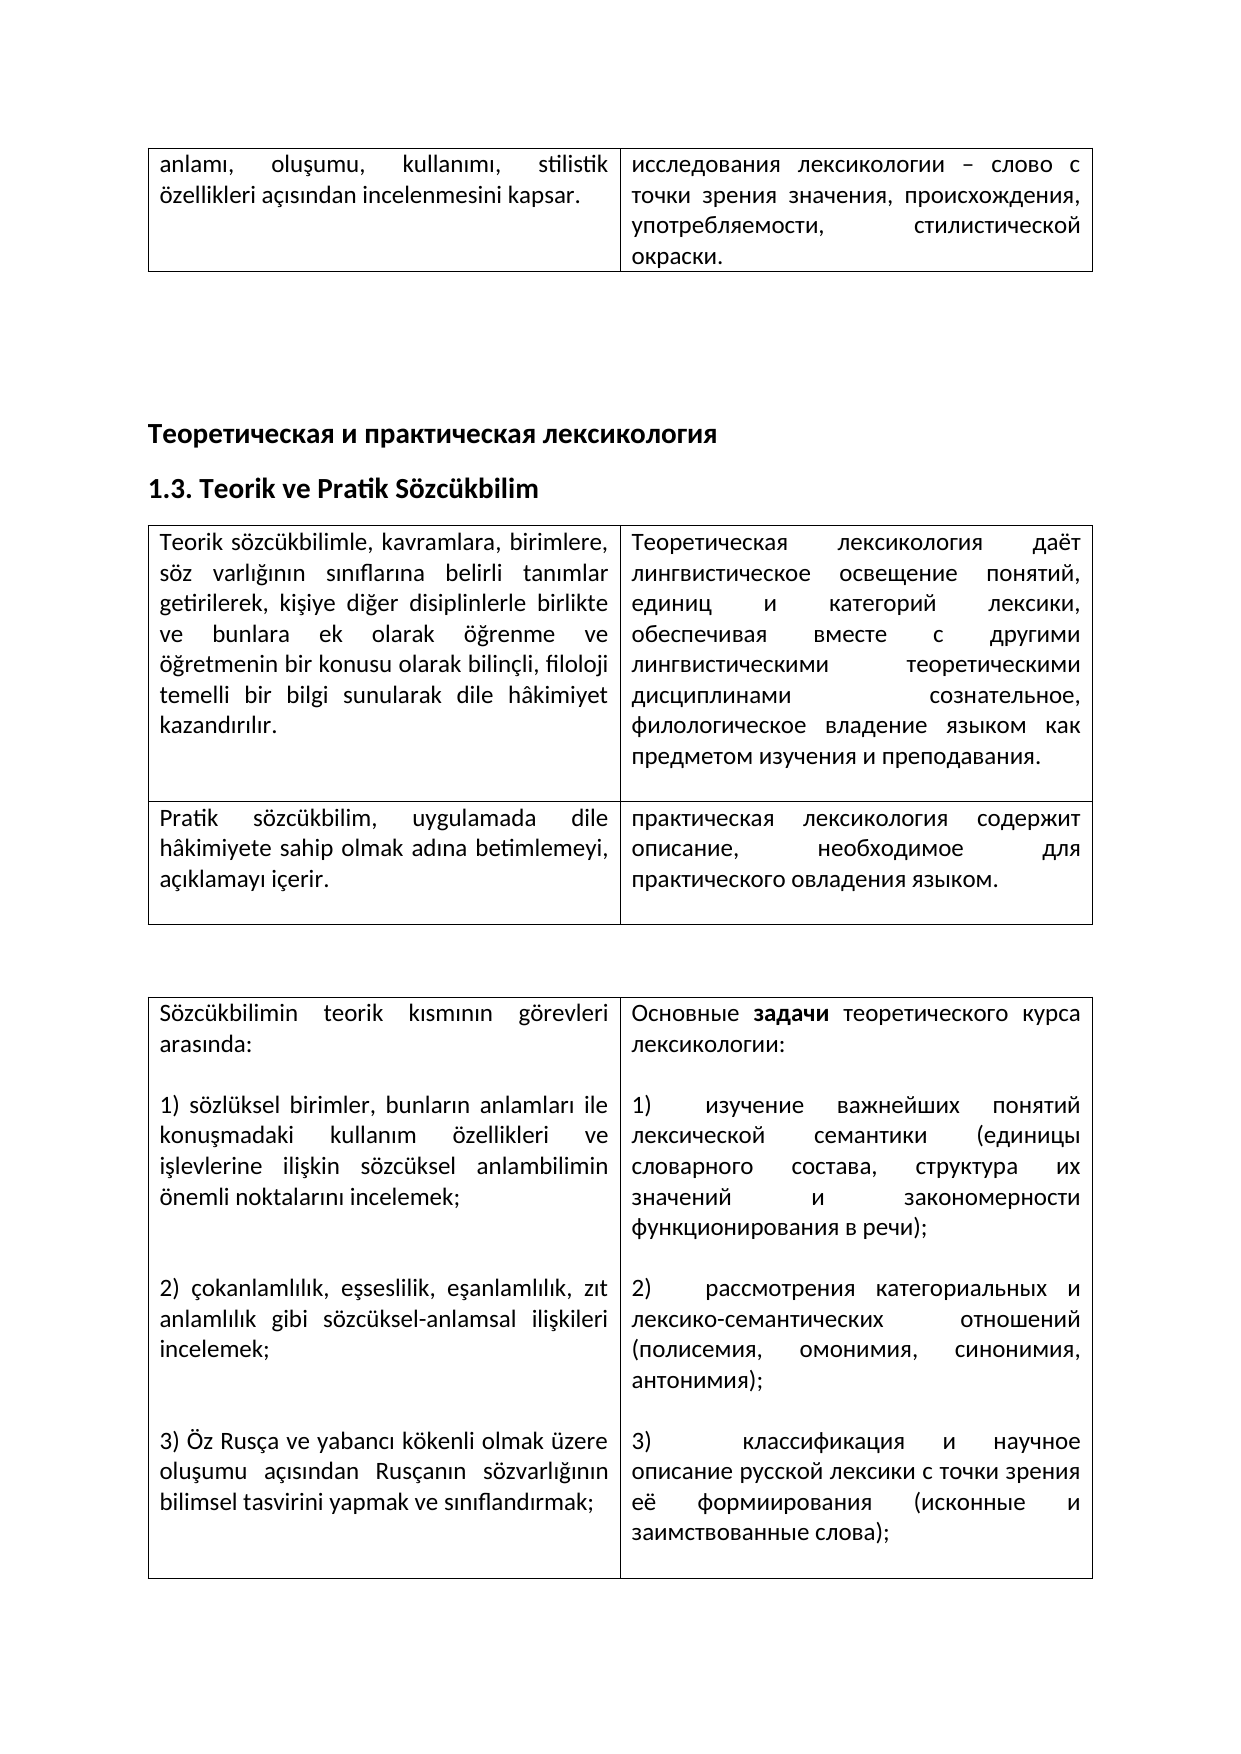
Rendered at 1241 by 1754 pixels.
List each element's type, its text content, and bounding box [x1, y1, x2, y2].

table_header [149, 998, 620, 1577]
text 1.3. Teorik ve Pratik Sözcükbilim [148, 470, 1093, 506]
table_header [621, 998, 1092, 1577]
text Теоретическая и практическая лексикология [148, 415, 1093, 451]
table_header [621, 149, 1092, 271]
table_cell Pratik sözcükbilim, uygulamada dile hâkimiyete sahip olmak adına betimlemeyi, açıklamayı içerir. [149, 802, 620, 924]
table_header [149, 149, 620, 271]
table_header Теоретическая лексикология даёт лингвистическое освещение понятий, единиц и категорий лексики, обеспечивая вместе с другими лингвистическими теоретическими дисциплинами сознательное, филологическое владение языком как предметом изучения и преподавания. [621, 526, 1092, 801]
table_header Teorik sözcükbilimle, kavramlara, birimlere, söz varlığının sınıflarına belirli tanımlar getirilerek, kişiye diğer disiplinlerle birlikte ve bunlara ek olarak öğrenme ve öğretmenin bir konusu olarak bilinçli, filoloji temelli bir bilgi sunularak dile hâkimiyet kazandırılır. [149, 526, 620, 801]
table_cell практическая лексикология содержит описание, необходимое для практического овладения языком. [621, 802, 1092, 924]
